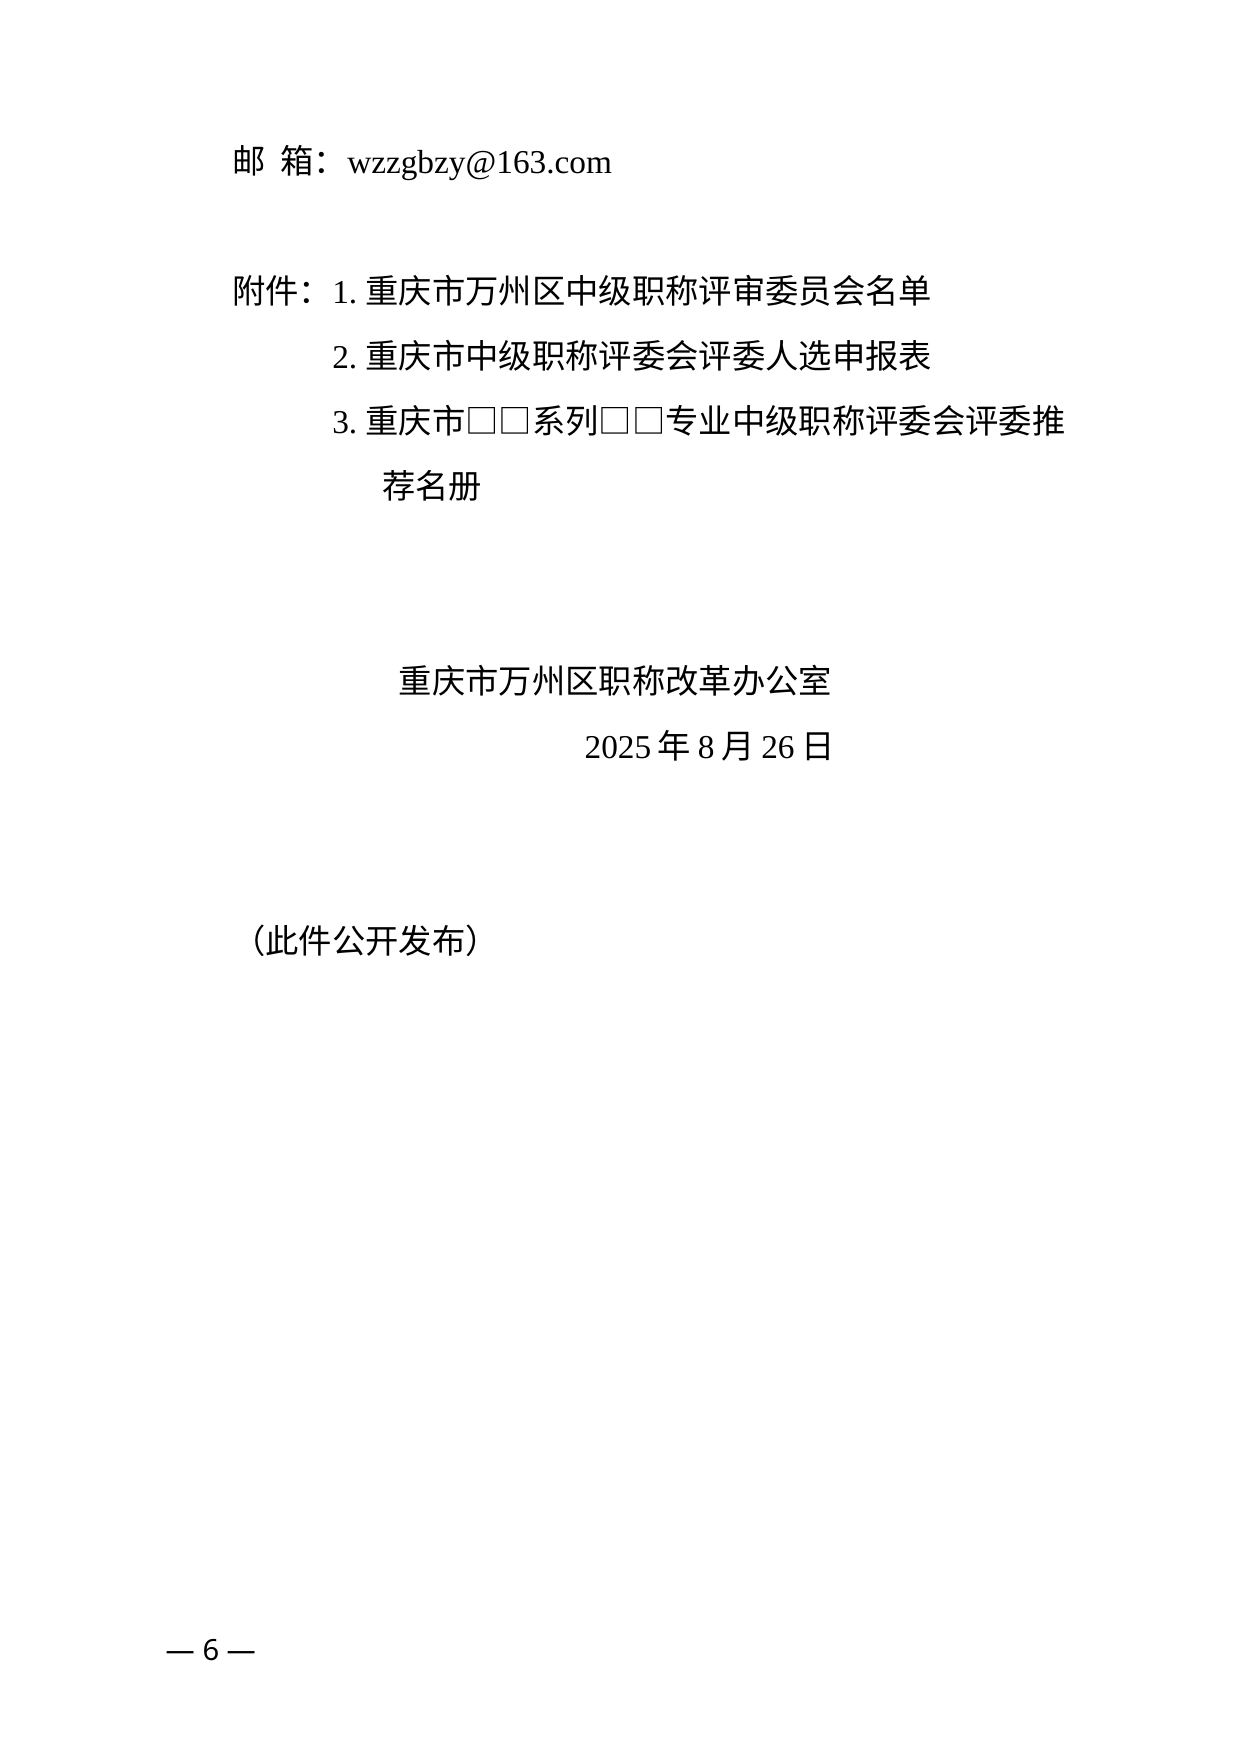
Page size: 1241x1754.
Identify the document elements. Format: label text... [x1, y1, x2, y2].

text 3. 重庆市□□系列□□专业中级职称评委会评委推 [165, 386, 1087, 451]
text 2025年8月26日 [165, 711, 1020, 776]
text 邮 箱：wzzgbzy@163.com [165, 126, 1087, 191]
text 荐名册 [165, 451, 1087, 516]
text 附件：1. 重庆市万州区中级职称评审委员会名单 [165, 256, 1087, 321]
text 重庆市万州区职称改革办公室 [165, 646, 1087, 711]
text 2. 重庆市中级职称评委会评委人选申报表 [165, 321, 1087, 386]
text （此件公开发布） [165, 906, 1139, 971]
